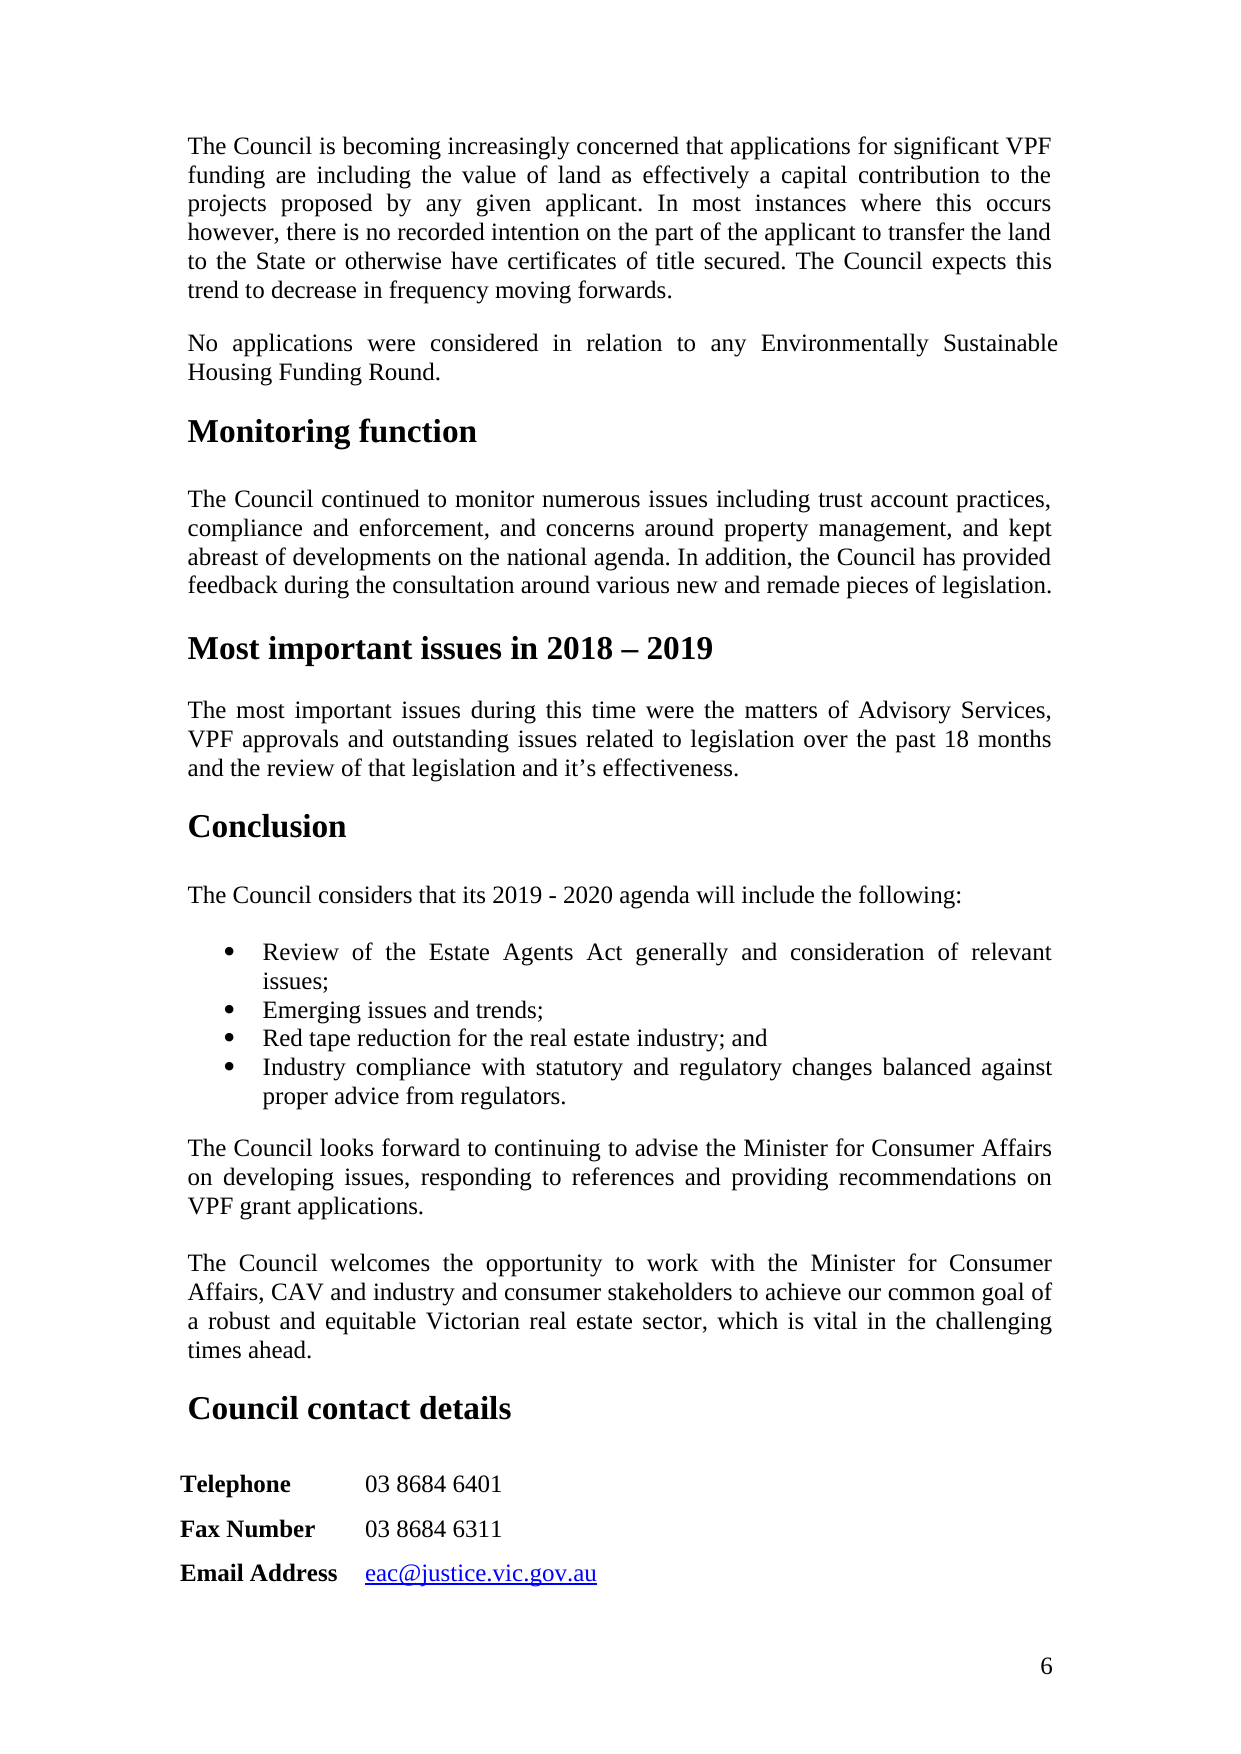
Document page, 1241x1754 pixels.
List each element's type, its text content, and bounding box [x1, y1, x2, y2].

table_cell eac@justice.vic.gov.au [365, 1551, 919, 1595]
list Industry compliance with statutory and regulatory changes balanced against proper advice from regulators. [225, 1052, 1053, 1110]
text The Council looks forward to continuing to advise the Minister for Consumer Affairs on developing issues, responding to references and providing recommendations on VPF grant applications. [187, 1133, 1053, 1220]
list Review of the Estate Agents Act generally and consideration of relevant issues; [225, 937, 1053, 995]
text The most important issues during this time were the matters of Advisory Services, VPF approvals and outstanding issues related to legislation over the past 18 months and the review of that legislation and it’s effectiveness. [187, 695, 1053, 781]
text The Council considers that its 2019 - 2020 agenda will include the following: [187, 880, 1053, 908]
text The Council is becoming increasingly concerned that applications for significant VPF funding are including the value of land as effectively a capital contribution to the projects proposed by any given applicant. In most instances where this occurs however, there is no recorded intention on the part of the applicant to transfer the land to the State or otherwise have certificates of title secured. The Council expects this trend to decrease in frequency moving forwards. [187, 131, 1053, 303]
text The Council welcomes the opportunity to work with the Minister for Consumer Affairs, CAV and industry and consumer stakeholders to achieve our common goal of a robust and equitable Victorian real estate sector, which is vital in the challenging times ahead. [187, 1248, 1053, 1363]
list Red tape reduction for the real estate industry; and [225, 1023, 1053, 1052]
subtitle Monitoring function [187, 411, 1059, 449]
table_header Telephone [180, 1462, 365, 1506]
table_cell 03 8684 6311 [365, 1506, 919, 1551]
text The Council continued to monitor numerous issues including trust account practices, compliance and enforcement, and concerns around property management, and kept abreast of developments on the national agenda. In addition, the Council has provided feedback during the consultation around various new and remade pieces of legislation. [187, 484, 1053, 599]
list Emerging issues and trends; [225, 995, 1053, 1023]
table_cell Email Address [180, 1551, 365, 1595]
subtitle Conclusion [187, 806, 1053, 845]
table_header 03 8684 6401 [365, 1462, 919, 1506]
subtitle No applications were considered in relation to any Environmentally Sustainable Housing Funding Round. [187, 328, 1059, 386]
text Most important issues in 2018 – 2019 [187, 628, 1053, 666]
table_cell Fax Number [180, 1506, 365, 1551]
subtitle Council contact details [187, 1388, 1053, 1427]
